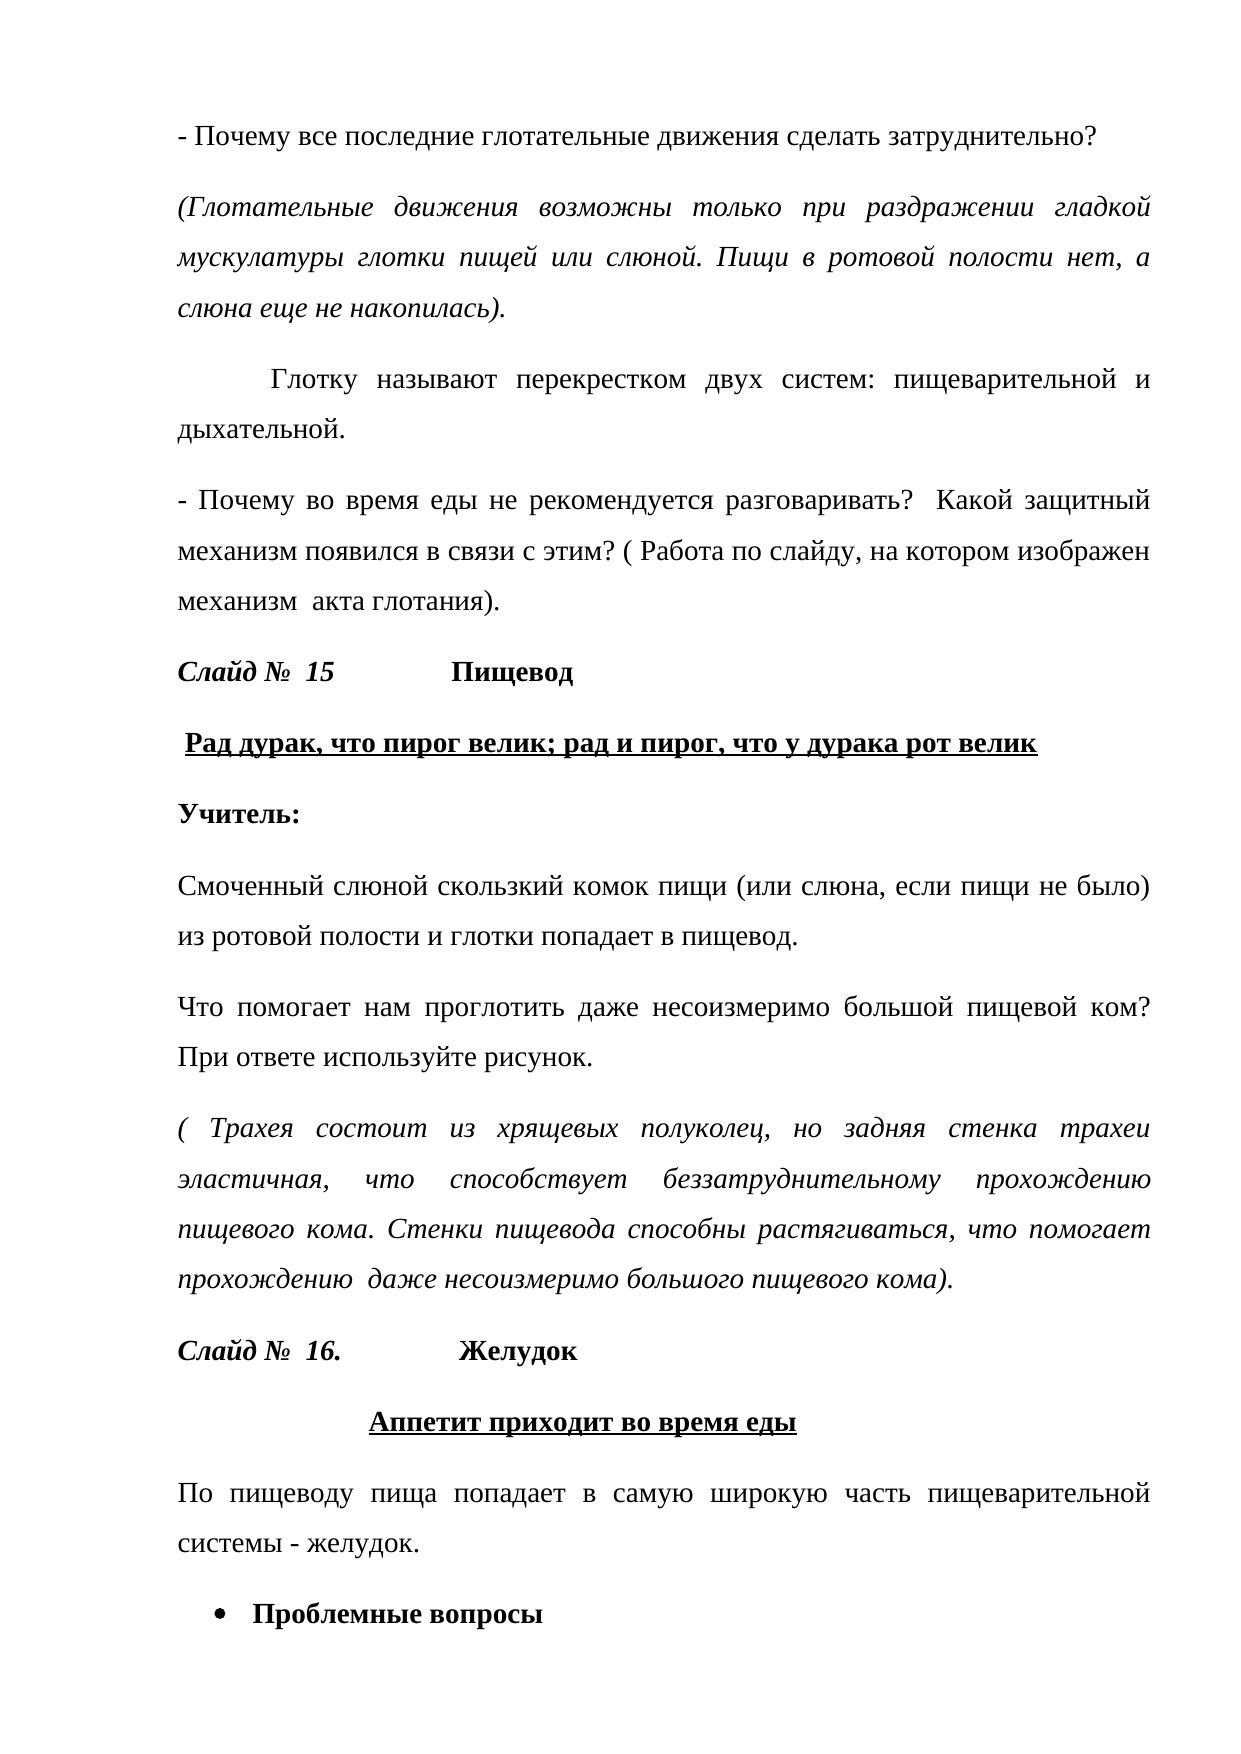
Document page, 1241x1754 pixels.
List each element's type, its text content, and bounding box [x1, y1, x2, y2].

text - Почему все последние глотательные движения сделать затруднительно? [177, 118, 1152, 152]
text Рад дурак, что пирог велик; рад и пирог, что у дурака рот велик [177, 725, 1152, 759]
text (Глотательные движения возможны только при раздражении гладкой мускулатуры глотки пищей или слюной. Пищи в ротовой полости нет, а слюна еще не накопилась). [177, 189, 1152, 323]
list Проблемные вопросы [215, 1596, 1152, 1630]
text - Почему во время еды не рекомендуется разговаривать? Какой защитный механизм появился в связи с этим? ( Работа по слайду, на котором изображен механизм акта глотания). [177, 482, 1152, 617]
text ( Трахея состоит из хрящевых полуколец, но задняя стенка трахеи эластичная, что способствует беззатруднительному прохождению пищевого кома. Стенки пищевода способны растягиваться, что помогает прохождению даже несоизмеримо большого пищевого кома). [177, 1111, 1152, 1295]
text Слайд № 15 Пищевод [177, 654, 1152, 688]
text Глотку называют перекрестком двух систем: пищеварительной и дыхательной. [177, 361, 1152, 445]
text Смоченный слюной скользкий комок пищи (или слюна, если пищи не было) из ротовой полости и глотки попадает в пищевод. [177, 868, 1152, 952]
text Аппетит приходит во время еды [222, 1404, 1152, 1437]
text По пищеводу пища попадает в самую широкую часть пищеварительной системы - желудок. [177, 1475, 1152, 1559]
text Что помогает нам проглотить даже несоизмеримо большой пищевой ком? При ответе используйте рисунок. [177, 989, 1152, 1073]
text Слайд № 16. Желудок [177, 1333, 1152, 1366]
text Учитель: [177, 797, 1152, 830]
